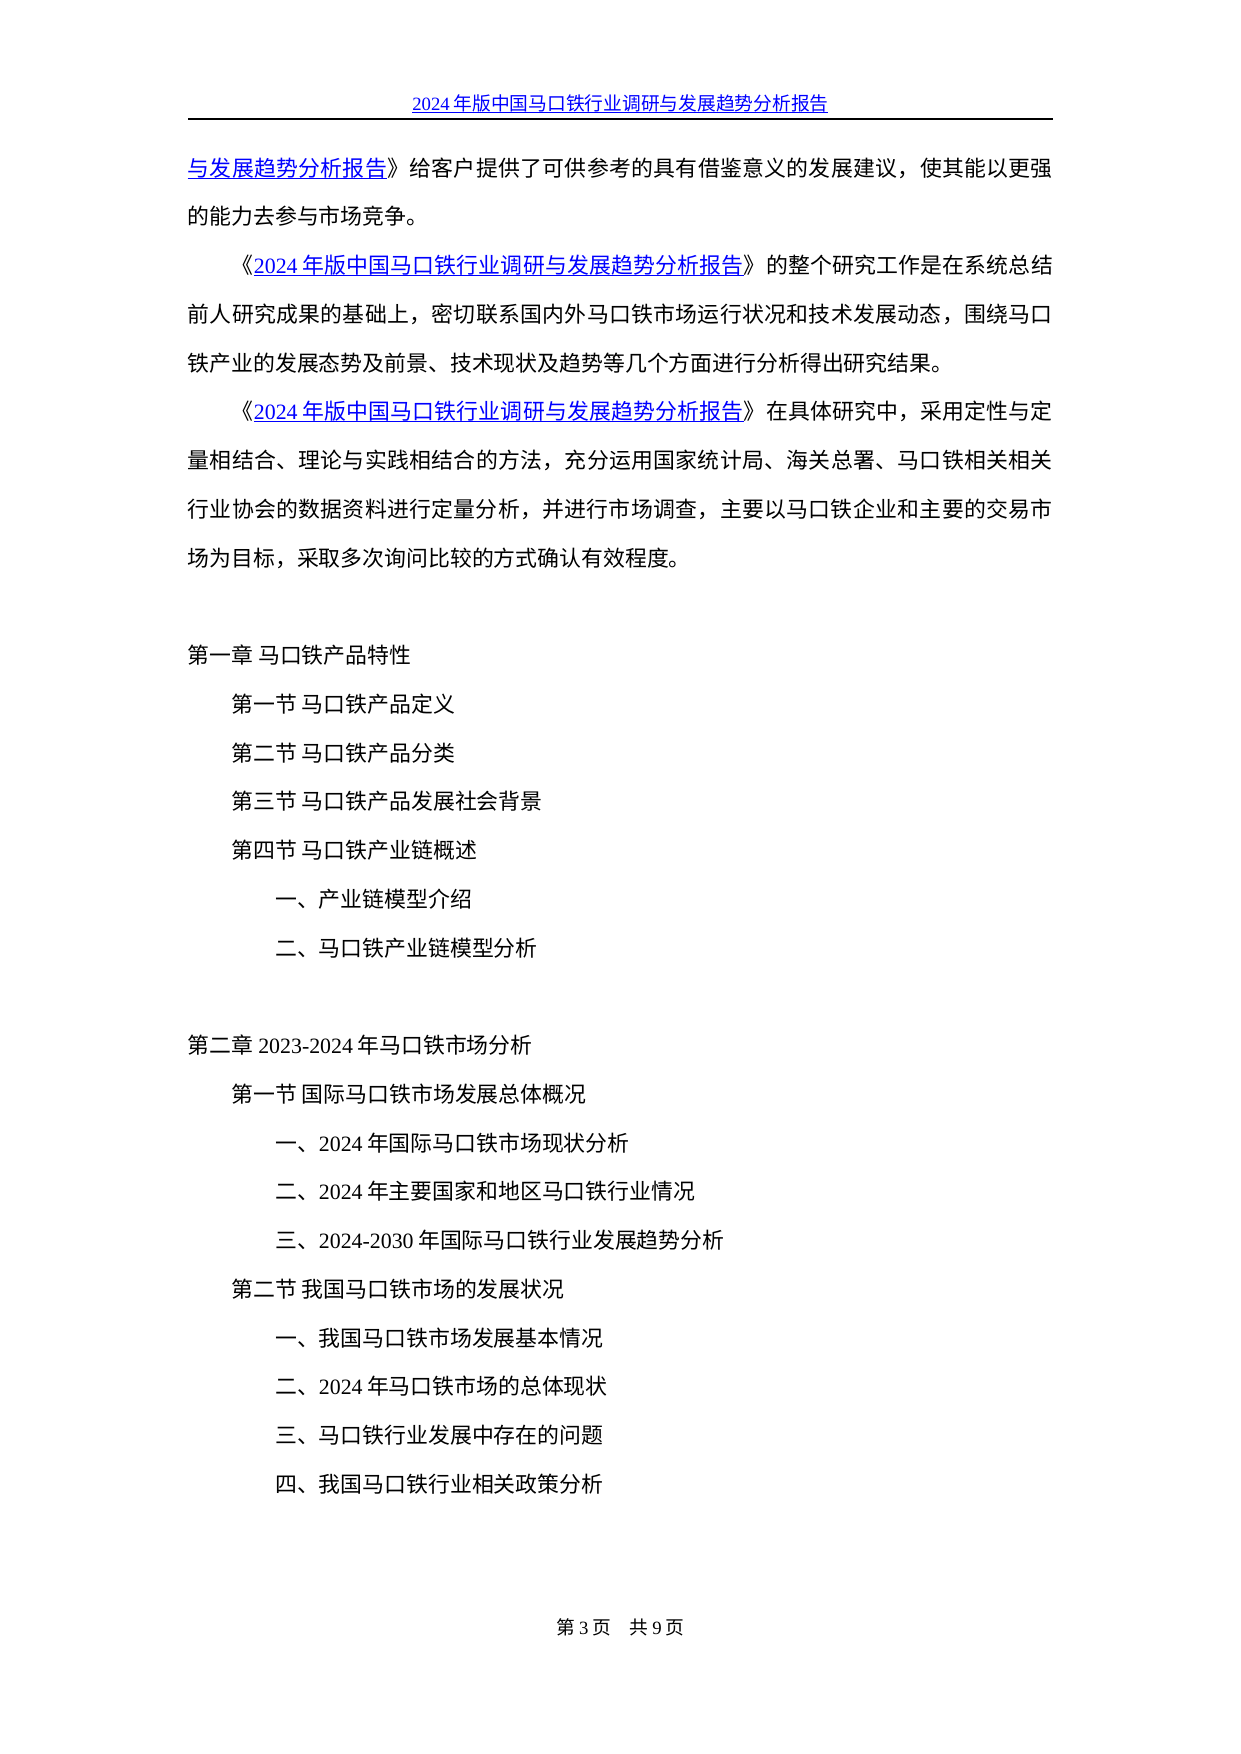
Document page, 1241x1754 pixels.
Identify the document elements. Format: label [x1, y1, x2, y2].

text [187, 150, 1053, 1499]
